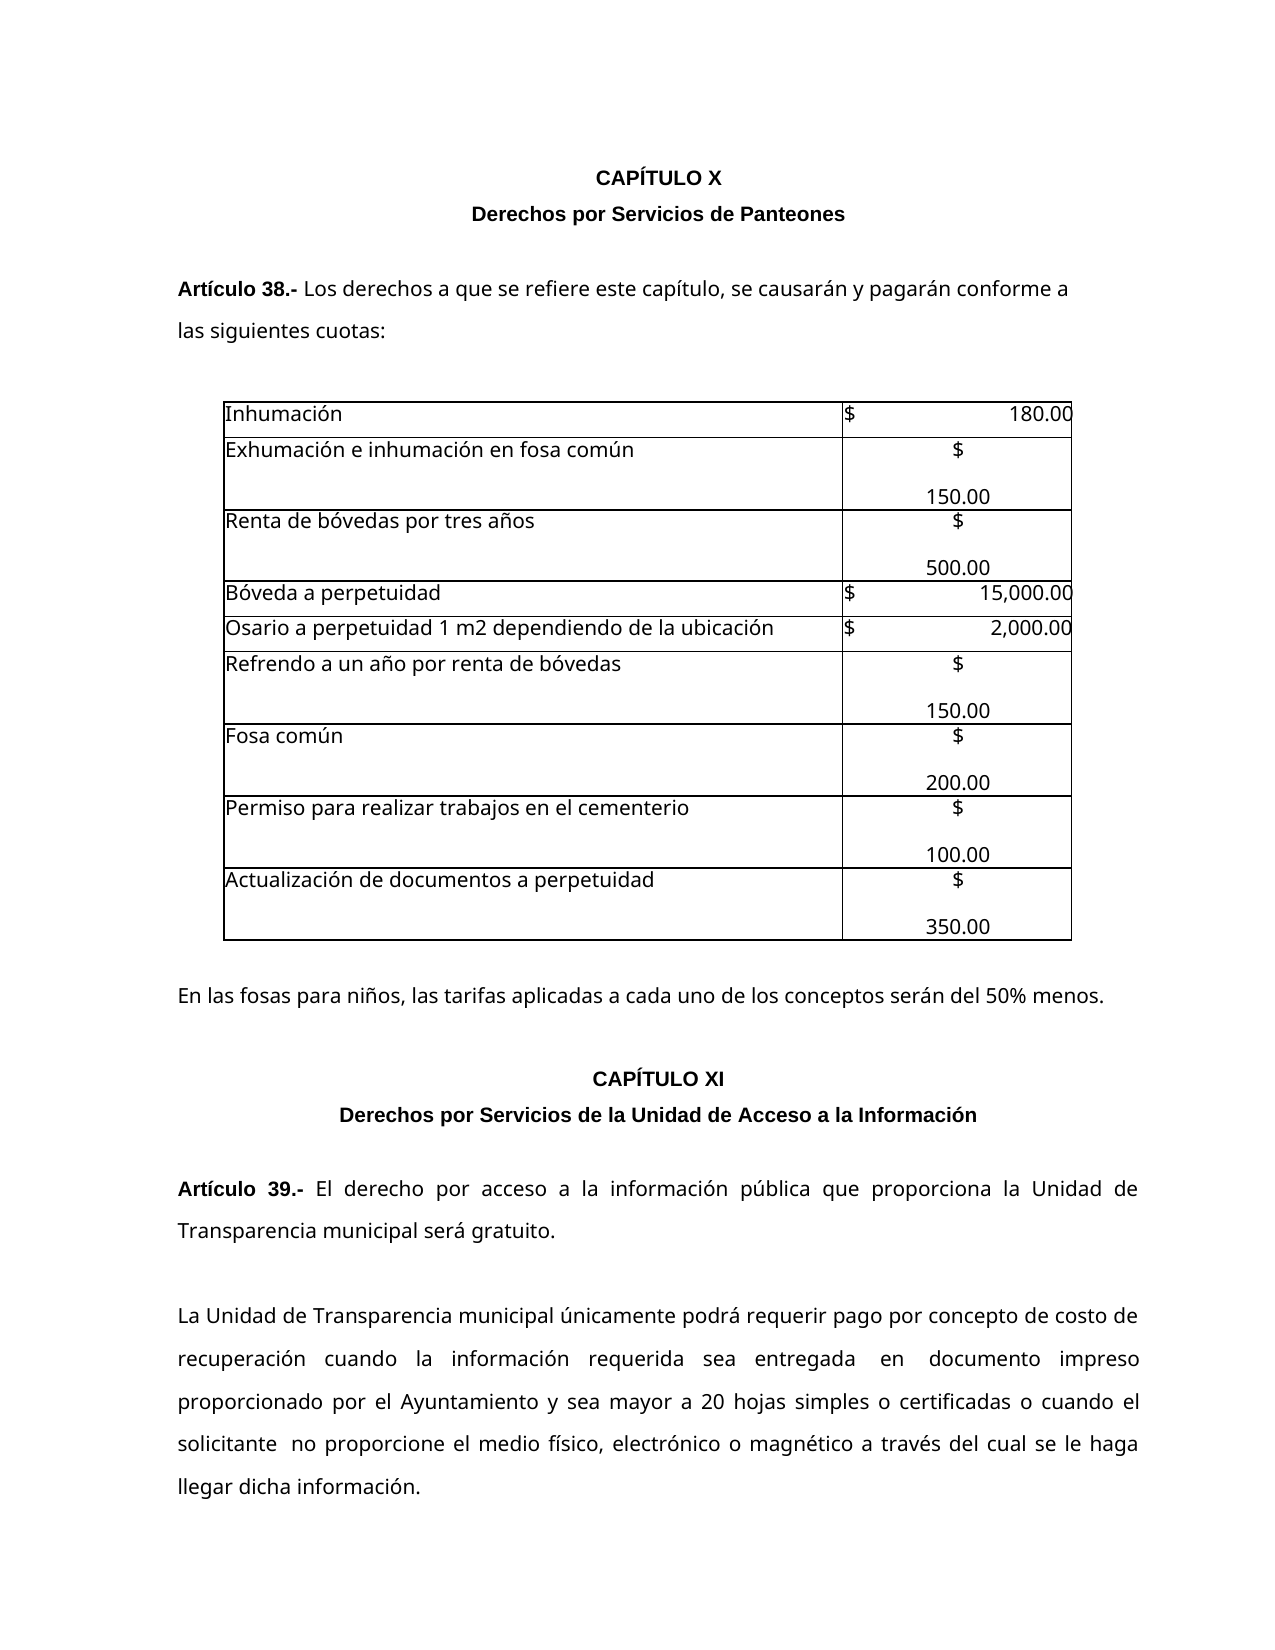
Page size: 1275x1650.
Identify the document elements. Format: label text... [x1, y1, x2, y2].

text Derechos por Servicios de la Unidad de Acceso a la Información [233, 1103, 1083, 1127]
table_cell Permiso para realizar trabajos en el cementerio [225, 797, 842, 867]
text Artículo 39.- El derecho por acceso a la información pública que proporciona la Unidad de Transparencia municipal será gratuito. [177, 1174, 1139, 1245]
table_cell $ 2,000.00 [843, 617, 1071, 651]
table_cell Bóveda a perpetuidad [225, 582, 842, 616]
text CAPÍTULO XI [233, 1067, 1083, 1091]
text Artículo 38.- Los derechos a que se refiere este capítulo, se causarán y pagarán conforme a las siguientes cuotas: [177, 274, 1071, 344]
table_cell Osario a perpetuidad 1 m2 dependiendo de la ubicación [225, 617, 842, 651]
table_cell Exhumación e inhumación en fosa común [225, 438, 842, 509]
table_cell $ 200.00 [843, 725, 1071, 795]
table_cell Refrendo a un año por renta de bóvedas [225, 652, 842, 723]
text La Unidad de Transparencia municipal únicamente podrá requerir pago por concepto de costo de recuperación cuando la información requerida sea entregada en documento impreso proporcionado por el Ayuntamiento y sea mayor a 20 hojas simples o certificadas o cuando el solicitante no proporcione el medio físico, electrónico o magnético a través del cual se le haga llegar dicha información. [177, 1302, 1140, 1500]
table_cell $ 500.00 [843, 511, 1071, 580]
table_cell $ 150.00 [843, 438, 1071, 509]
table_cell $ 15,000.00 [843, 582, 1071, 616]
table_cell $ 100.00 [843, 797, 1071, 867]
table_cell Renta de bóvedas por tres años [225, 511, 842, 580]
table_header $ 180.00 [843, 403, 1071, 437]
text En las fosas para niños, las tarifas aplicadas a cada uno de los conceptos serán del 50% menos. [177, 981, 1152, 1010]
table_cell $ 350.00 [843, 869, 1071, 939]
table_header Inhumación [225, 403, 842, 437]
text CAPÍTULO X [233, 166, 1084, 190]
table_cell Fosa común [225, 725, 842, 795]
table_cell $ 150.00 [843, 652, 1071, 723]
table_cell Actualización de documentos a perpetuidad [225, 869, 842, 939]
text Derechos por Servicios de Panteones [233, 202, 1083, 226]
